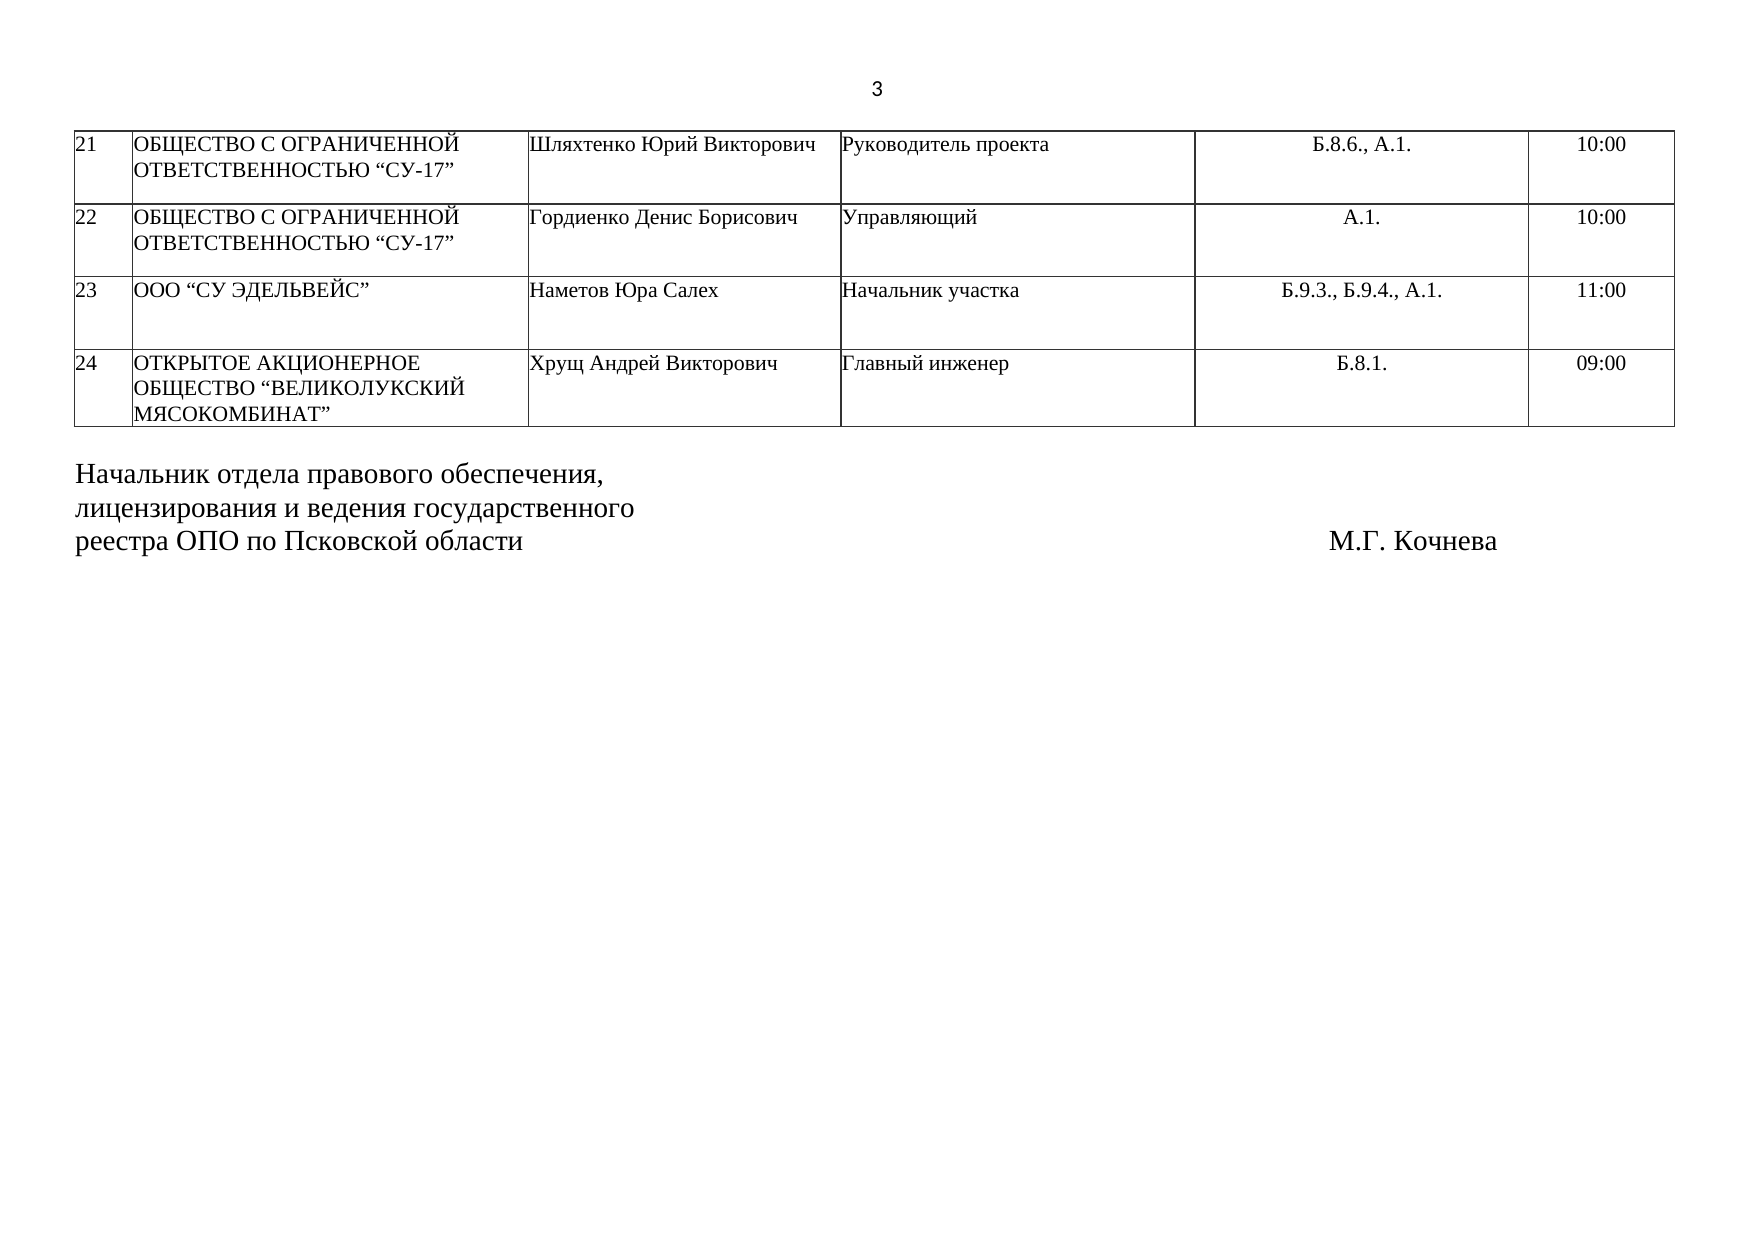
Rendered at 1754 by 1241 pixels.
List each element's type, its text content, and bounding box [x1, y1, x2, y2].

table_cell ОБЩЕСТВО С ОГРАНИЧЕННОЙ ОТВЕТСТВЕННОСТЬЮ “СУ-17” [133, 205, 528, 276]
table_cell 24 [75, 350, 132, 426]
table_cell А.1. [1196, 205, 1528, 276]
subtitle лицензирования и ведения государственного [75, 490, 1679, 523]
table_cell 10:00 [1529, 132, 1674, 203]
table_cell Б.9.3., Б.9.4., А.1. [1196, 277, 1528, 349]
table_cell 21 [75, 132, 132, 203]
table_cell Шляхтенко Юрий Викторович [529, 132, 840, 203]
table_cell Руководитель проекта [842, 132, 1194, 203]
table_cell Управляющий [842, 205, 1194, 276]
subtitle Начальник отдела правового обеспечения, [75, 456, 1679, 490]
table_cell Начальник участка [842, 277, 1194, 349]
table_cell 09:00 [1529, 350, 1674, 426]
table_cell Б.8.6., А.1. [1196, 132, 1528, 203]
table_cell 10:00 [1529, 205, 1674, 276]
table_cell 22 [75, 205, 132, 276]
table_cell ООО “СУ ЭДЕЛЬВЕЙС” [133, 277, 528, 349]
text реестра ОПО по Псковской области М.Г. Кочнева [75, 523, 1679, 557]
table_cell 11:00 [1529, 277, 1674, 349]
table_cell ОТКРЫТОЕ АКЦИОНЕРНОЕ ОБЩЕСТВО “ВЕЛИКОЛУКСКИЙ МЯСОКОМБИНАТ” [133, 350, 528, 426]
table_cell Наметов Юра Салех [529, 277, 840, 349]
table_cell Главный инженер [842, 350, 1194, 426]
table_cell 23 [75, 277, 132, 349]
table_cell Б.8.1. [1196, 350, 1528, 426]
table_cell Гордиенко Денис Борисович [529, 205, 840, 276]
table_cell Хрущ Андрей Викторович [529, 350, 840, 426]
table_cell ОБЩЕСТВО С ОГРАНИЧЕННОЙ ОТВЕТСТВЕННОСТЬЮ “СУ-17” [133, 132, 528, 203]
